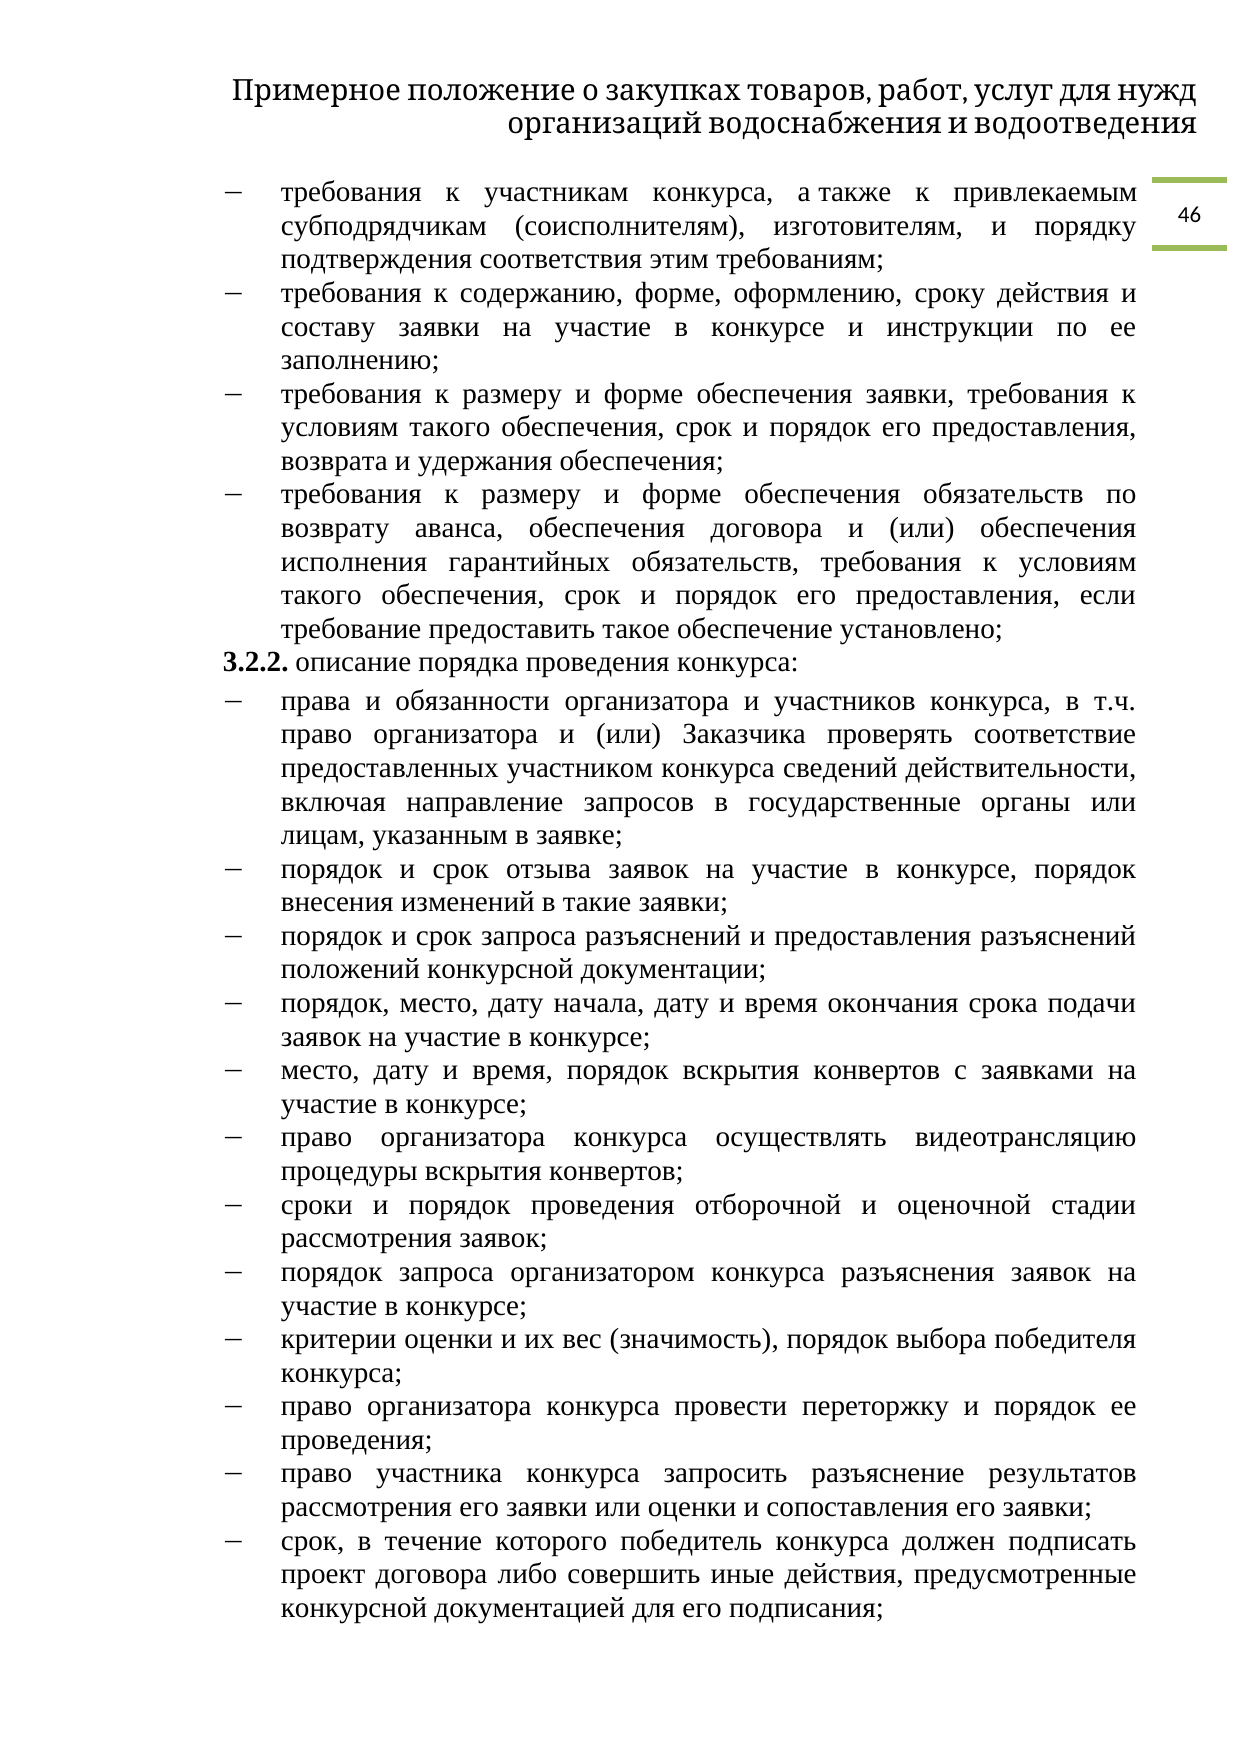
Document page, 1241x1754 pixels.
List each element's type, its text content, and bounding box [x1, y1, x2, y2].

list право организатора конкурса провести переторжку и порядок ее проведения; [222, 1388, 1137, 1456]
list срок, в течение которого победитель конкурса должен подписать проект договора либо совершить иные действия, предусмотренные конкурсной документацией для его подписания; [222, 1523, 1137, 1623]
list требования к размеру и форме обеспечения заявки, требования к условиям такого обеспечения, срок и порядок его предоставления, возврата и удержания обеспечения; [222, 376, 1137, 477]
list требования к участникам конкурса, а также к привлекаемым субподрядчикам (соисполнителям), изготовителям, и порядку подтверждения соответствия этим требованиям; [222, 174, 1137, 275]
list порядок, место, дату начала, дату и время окончания срока подачи заявок на участие в конкурсе; [222, 985, 1137, 1052]
list сроки и порядок проведения отборочной и оценочной стадии рассмотрения заявок; [222, 1187, 1137, 1254]
list требования к содержанию, форме, оформлению, сроку действия и составу заявки на участие в конкурсе и инструкции по ее заполнению; [222, 275, 1137, 376]
list место, дату и время, порядок вскрытия конвертов с заявками на участие в конкурсе; [222, 1052, 1137, 1119]
list право участника конкурса запросить разъяснение результатов рассмотрения его заявки или оценки и сопоставления его заявки; [222, 1456, 1137, 1523]
list порядок и срок запроса разъяснений и предоставления разъяснений положений конкурсной документации; [222, 918, 1137, 985]
list порядок запроса организатором конкурса разъяснения заявок на участие в конкурсе; [222, 1254, 1137, 1321]
list право организатора конкурса осуществлять видеотрансляцию процедуры вскрытия конвертов; [222, 1119, 1137, 1187]
list описание порядка проведения конкурса: [223, 644, 1137, 678]
list требования к размеру и форме обеспечения обязательств по возврату аванса, обеспечения договора и (или) обеспечения исполнения гарантийных обязательств, требования к условиям такого обеспечения, срок и порядок его предоставления, если требование предоставить такое обеспечение установлено; [222, 477, 1137, 644]
list критерии оценки и их вес (значимость), порядок выбора победителя конкурса; [222, 1321, 1137, 1388]
list порядок и срок отзыва заявок на участие в конкурсе, порядок внесения изменений в такие заявки; [222, 851, 1137, 918]
list права и обязанности организатора и участников конкурса, в т.ч. право организатора и (или) Заказчика проверять соответствие предоставленных участником конкурса сведений действительности, включая направление запросов в государственные органы или лицам, указанным в заявке; [222, 683, 1137, 851]
